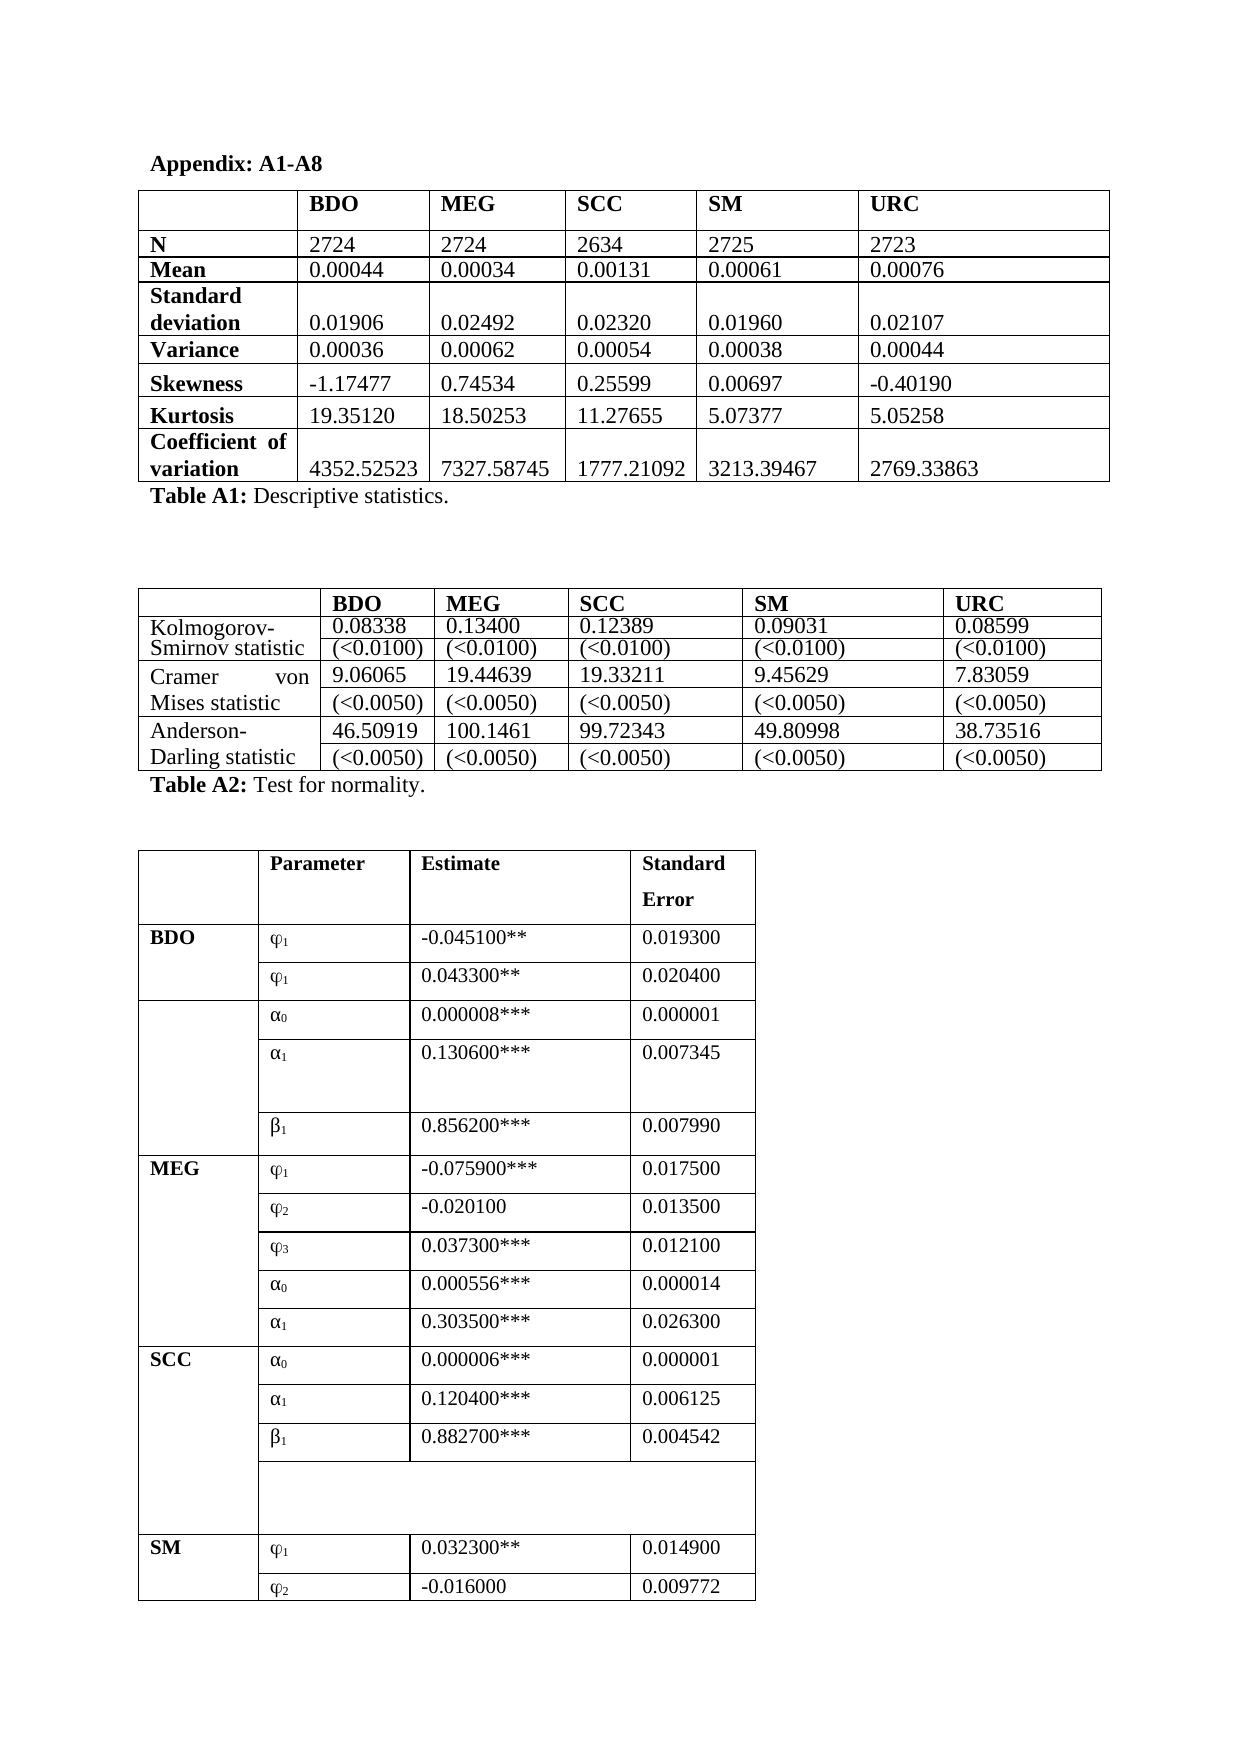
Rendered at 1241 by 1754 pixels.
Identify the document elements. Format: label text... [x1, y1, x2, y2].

table_header MEG [430, 191, 565, 230]
table_cell 0.026300 [631, 1309, 755, 1346]
table_cell β1 [259, 1424, 409, 1461]
table_header Estimate [411, 851, 630, 924]
table_cell 3213.39467 [697, 429, 858, 481]
table_cell 0.09031 [743, 617, 943, 637]
table_cell 0.007345 [631, 1040, 755, 1112]
table_cell 0.00131 [566, 258, 696, 281]
table_cell 0.019300 [631, 925, 755, 962]
table_header Parameter [259, 851, 409, 924]
table_cell 0.000001 [631, 1347, 755, 1384]
table_header BDO [321, 589, 434, 616]
table_cell (<0.0050) [321, 744, 434, 769]
table_header BDO [298, 191, 429, 230]
table_cell 0.120400*** [411, 1385, 630, 1423]
table_cell 49.80998 [743, 717, 943, 743]
table_cell 5.05258 [859, 397, 1109, 427]
table_cell 1 [259, 925, 409, 962]
table_cell MEG [139, 1156, 258, 1346]
table_cell (<0.0100) [321, 639, 434, 660]
table_cell 0.000008*** [411, 1001, 630, 1039]
table_cell (<0.0050) [435, 688, 568, 716]
table_cell 0.020400 [631, 963, 755, 1000]
table_header MEG [435, 589, 568, 616]
table_cell 7327.58745 [430, 429, 565, 481]
table_cell 0.12389 [569, 617, 742, 637]
table_cell 2723 [859, 231, 1109, 256]
table_cell 99.72343 [569, 717, 742, 743]
table_cell α0 [259, 1347, 409, 1384]
table_cell 0.856200*** [411, 1113, 630, 1155]
table_cell 0.882700*** [411, 1424, 630, 1461]
table_cell (<0.0050) [743, 688, 943, 716]
table_cell Kolmogorov-Smirnov statistic [139, 617, 320, 660]
table_cell 2724 [298, 231, 429, 256]
table_cell 9.45629 [743, 661, 943, 687]
table_cell Skewness [139, 364, 297, 396]
table_cell 2 [259, 1574, 409, 1600]
table_cell 19.35120 [298, 397, 429, 427]
table_cell 0.000014 [631, 1271, 755, 1308]
table_cell (<0.0050) [569, 744, 742, 769]
table_cell 38.73516 [944, 717, 1101, 743]
table_cell α1 [259, 1040, 409, 1112]
table_cell 4352.52523 [298, 429, 429, 481]
table_header SM [697, 191, 858, 230]
table_cell 0.00076 [859, 258, 1109, 281]
table_cell 1777.21092 [566, 429, 696, 481]
table_cell 19.44639 [435, 661, 568, 687]
table_header Standard Error [631, 851, 755, 924]
table_cell 18.50253 [430, 397, 565, 427]
table_cell 0.25599 [566, 364, 696, 396]
table_cell (<0.0100) [435, 639, 568, 660]
table_cell α0 [259, 1271, 409, 1308]
table_cell Mean [139, 258, 297, 281]
table_cell α1 [259, 1309, 409, 1346]
table_cell 2725 [697, 231, 858, 256]
table_cell 0.13400 [435, 617, 568, 637]
text Table A2: Test for normality. [150, 771, 1090, 797]
table_cell 0.00044 [298, 258, 429, 281]
text Table A1: Descriptive statistics. [150, 482, 1090, 508]
table_header SM [743, 589, 943, 616]
table_cell 3 [259, 1233, 409, 1270]
table_cell 5.07377 [697, 397, 858, 427]
table_cell -0.075900*** [411, 1156, 630, 1193]
table_cell 1 [259, 963, 409, 1000]
table_cell Anderson-Darling statistic [139, 717, 320, 769]
table_cell 2 [259, 1194, 409, 1231]
table_cell 0.043300** [411, 963, 630, 1000]
table_cell -1.17477 [298, 364, 429, 396]
table_cell [139, 1001, 258, 1155]
table_cell 0.037300*** [411, 1233, 630, 1270]
table_cell 0.01906 [298, 283, 429, 335]
table_cell 0.009772 [631, 1574, 755, 1600]
table_cell -0.045100** [411, 925, 630, 962]
table_cell SCC [139, 1347, 258, 1534]
table_cell 19.33211 [569, 661, 742, 687]
table_cell 1 [259, 1156, 409, 1193]
table_cell 0.00697 [697, 364, 858, 396]
table_cell N [139, 231, 297, 256]
table_cell 11.27655 [566, 397, 696, 427]
table_cell 0.08338 [321, 617, 434, 637]
table_cell 0.000556*** [411, 1271, 630, 1308]
table_cell α0 [259, 1001, 409, 1039]
table_cell 2724 [430, 231, 565, 256]
table_cell 2769.33863 [859, 429, 1109, 481]
table_cell 46.50919 [321, 717, 434, 743]
table_cell 0.00036 [298, 336, 429, 363]
table_cell BDO [139, 925, 258, 1000]
table_cell 0.02492 [430, 283, 565, 335]
table_cell 0.00038 [697, 336, 858, 363]
table_cell SM [139, 1535, 258, 1600]
table_cell -0.020100 [411, 1194, 630, 1231]
table_cell 0.007990 [631, 1113, 755, 1155]
table_cell 0.012100 [631, 1233, 755, 1270]
table_cell (<0.0050) [944, 688, 1101, 716]
table_cell 0.01960 [697, 283, 858, 335]
table_cell Cramer von Mises statistic [139, 661, 320, 716]
table_cell 0.130600*** [411, 1040, 630, 1112]
table_cell 0.00061 [697, 258, 858, 281]
table_cell 0.74534 [430, 364, 565, 396]
table_header SCC [566, 191, 696, 230]
table_cell 2634 [566, 231, 696, 256]
table_cell 9.06065 [321, 661, 434, 687]
table_cell 0.032300** [411, 1535, 630, 1572]
table_cell [259, 1462, 755, 1534]
table_cell 0.08599 [944, 617, 1101, 637]
table_cell 0.004542 [631, 1424, 755, 1461]
table_header URC [859, 191, 1109, 230]
table_cell 1 [259, 1535, 409, 1572]
table_cell 0.00054 [566, 336, 696, 363]
table_header [139, 589, 320, 616]
table_cell 0.017500 [631, 1156, 755, 1193]
table_cell 0.00044 [859, 336, 1109, 363]
table_cell (<0.0100) [743, 639, 943, 660]
table_cell 0.02320 [566, 283, 696, 335]
table_cell 0.02107 [859, 283, 1109, 335]
table_cell Standard deviation [139, 283, 297, 335]
table_cell (<0.0050) [944, 744, 1101, 769]
table_cell (<0.0050) [743, 744, 943, 769]
table_cell 0.006125 [631, 1385, 755, 1423]
table_cell -0.016000 [411, 1574, 630, 1600]
table_cell -0.40190 [859, 364, 1109, 396]
table_cell (<0.0100) [944, 639, 1101, 660]
table_cell (<0.0100) [569, 639, 742, 660]
table_cell 0.00034 [430, 258, 565, 281]
text Appendix: A1-A8 [150, 150, 1090, 176]
table_header URC [944, 589, 1101, 616]
table_cell Coefficient of variation [139, 429, 297, 481]
table_cell 100.1461 [435, 717, 568, 743]
table_cell 0.013500 [631, 1194, 755, 1231]
table_header SCC [569, 589, 742, 616]
table_cell β1 [259, 1113, 409, 1155]
table_cell (<0.0050) [321, 688, 434, 716]
table_cell (<0.0050) [569, 688, 742, 716]
table_cell (<0.0050) [435, 744, 568, 769]
table_cell 0.00062 [430, 336, 565, 363]
table_cell 0.000001 [631, 1001, 755, 1039]
table_cell 0.014900 [631, 1535, 755, 1572]
table_cell α1 [259, 1385, 409, 1423]
table_cell 0.000006*** [411, 1347, 630, 1384]
table_cell 0.303500*** [411, 1309, 630, 1346]
table_cell 7.83059 [944, 661, 1101, 687]
table_header [139, 851, 258, 924]
table_header [139, 191, 297, 230]
table_cell Kurtosis [139, 397, 297, 427]
table_cell Variance [139, 336, 297, 363]
